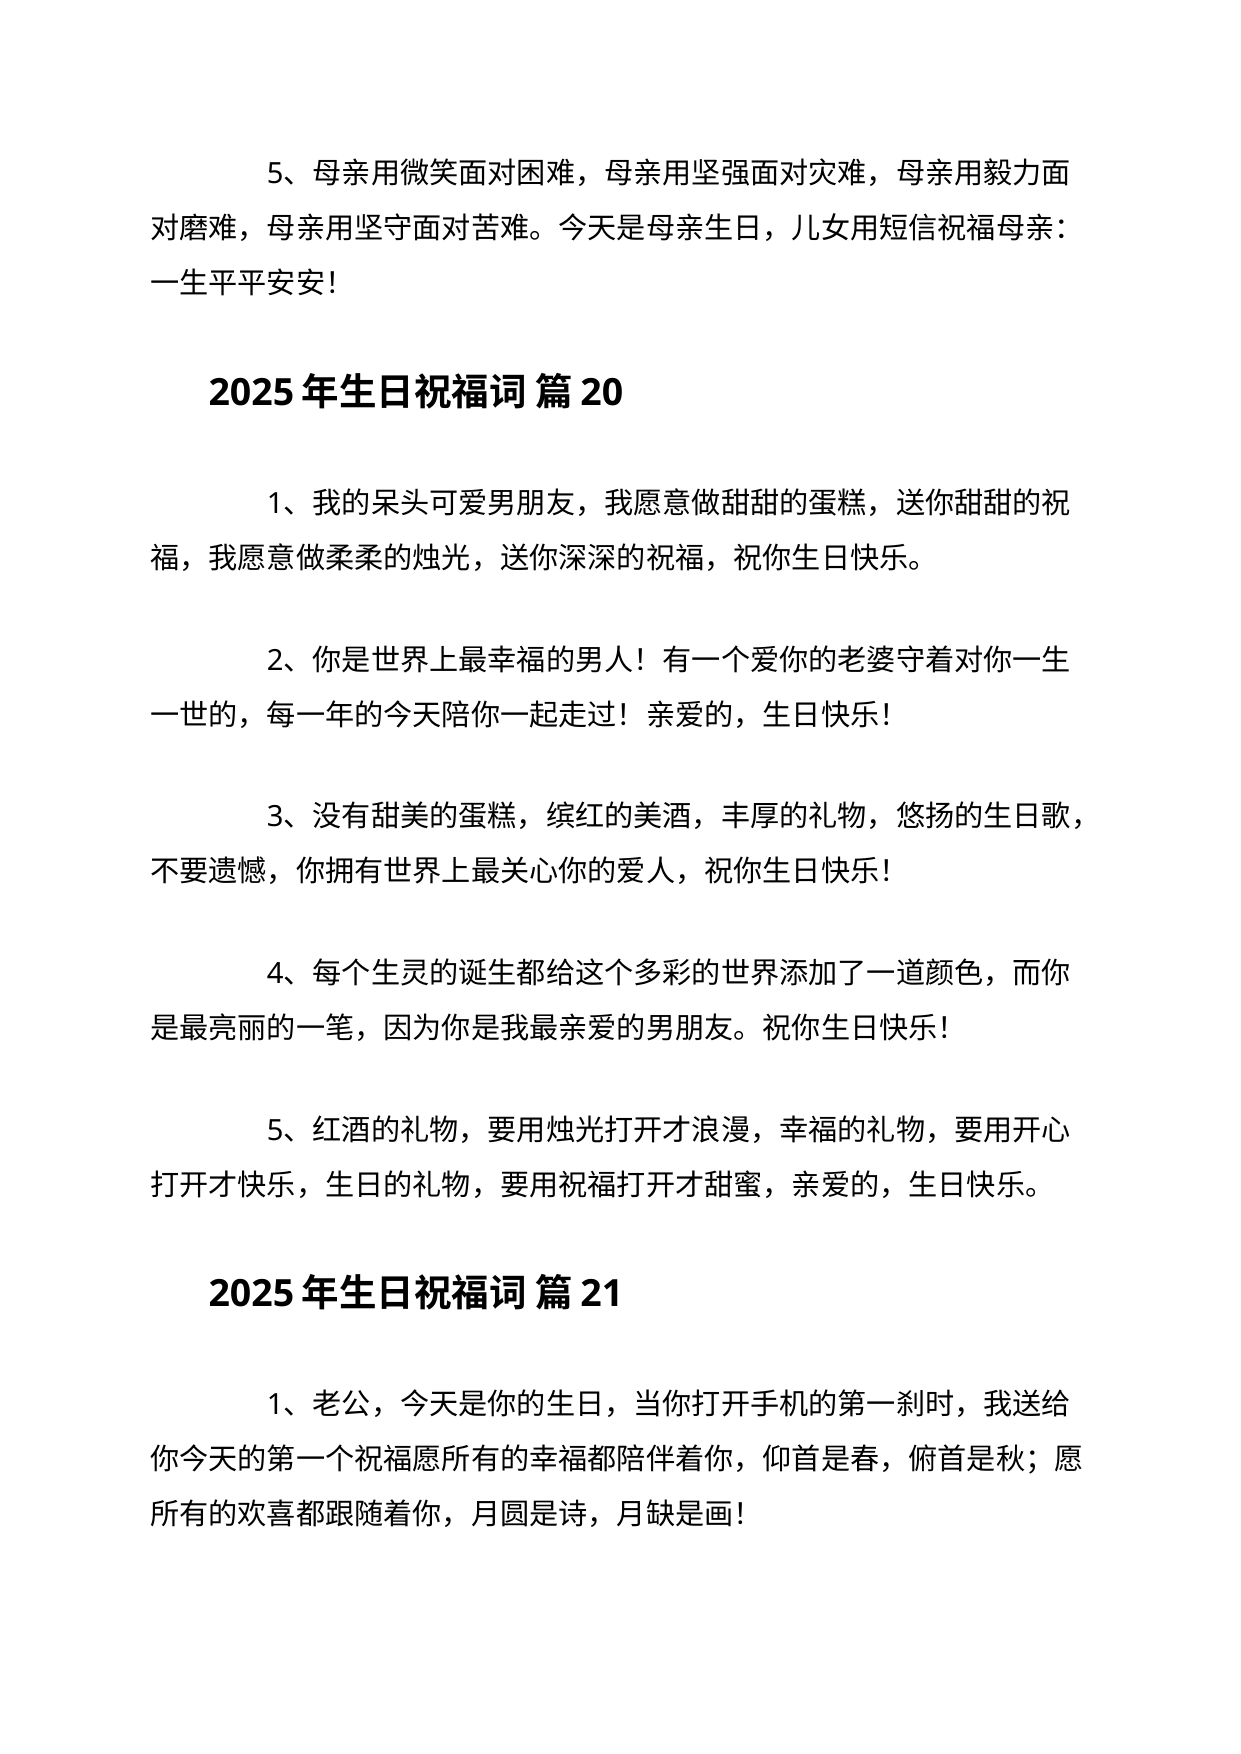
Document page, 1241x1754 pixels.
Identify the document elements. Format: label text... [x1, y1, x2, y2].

text 1、老公，今天是你的生日，当你打开手机的第一刹时，我送给你今天的第一个祝福愿所有的幸福都陪伴着你，仰首是春，俯首是秋；愿所有的欢喜都跟随着你，月圆是诗，月缺是画！ [150, 1381, 1090, 1533]
text 1、我的呆头可爱男朋友，我愿意做甜甜的蛋糕，送你甜甜的祝福，我愿意做柔柔的烛光，送你深深的祝福，祝你生日快乐。 [150, 479, 1090, 577]
text 5、母亲用微笑面对困难，母亲用坚强面对灾难，母亲用毅力面对磨难，母亲用坚守面对苦难。今天是母亲生日，儿女用短信祝福母亲：一生平平安安！ [150, 150, 1090, 302]
text 3、没有甜美的蛋糕，缤红的美酒，丰厚的礼物，悠扬的生日歌，不要遗憾，你拥有世界上最关心你的爱人，祝你生日快乐！ [150, 793, 1090, 890]
text 4、每个生灵的诞生都给这个多彩的世界添加了一道颜色，而你是最亮丽的一笔，因为你是我最亲爱的男朋友。祝你生日快乐！ [150, 949, 1090, 1047]
text 2025年生日祝福词 篇21 [150, 1263, 1090, 1318]
text 5、红酒的礼物，要用烛光打开才浪漫，幸福的礼物，要用开心打开才快乐，生日的礼物，要用祝福打开才甜蜜，亲爱的，生日快乐。 [150, 1106, 1090, 1204]
text 2025年生日祝福词 篇20 [150, 362, 1090, 416]
text 2、你是世界上最幸福的男人！有一个爱你的老婆守着对你一生一世的，每一年的今天陪你一起走过！亲爱的，生日快乐！ [150, 636, 1090, 733]
